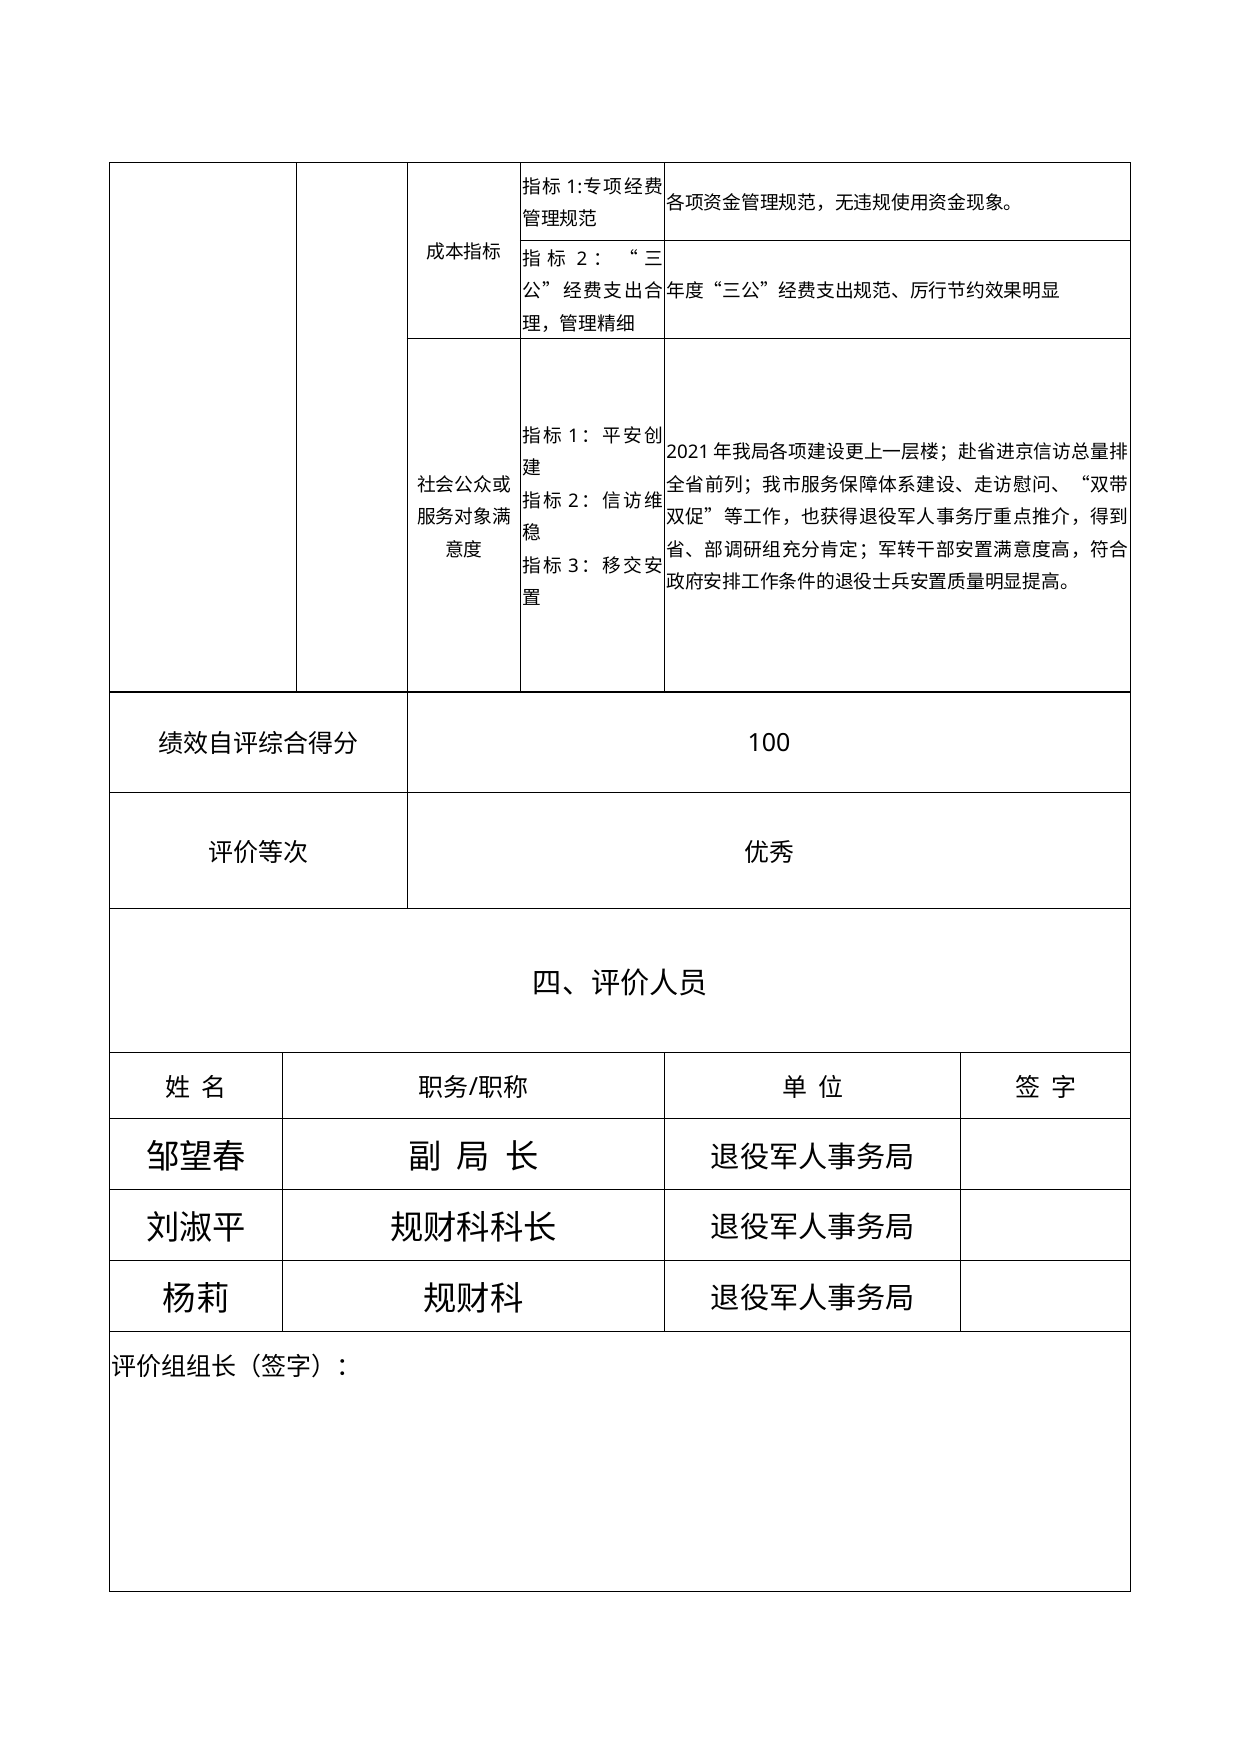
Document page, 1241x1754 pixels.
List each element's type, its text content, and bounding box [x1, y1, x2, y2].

table_cell 副 局 长 [283, 1119, 664, 1189]
table_cell 退役军人事务局 [665, 1119, 960, 1189]
table_cell 各项资金管理规范，无违规使用资金现象。 [665, 163, 1130, 239]
table_cell 单 位 [665, 1053, 960, 1118]
table_cell 刘淑平 [110, 1190, 282, 1260]
table_cell [961, 1119, 1130, 1189]
table_cell 规财科 [283, 1261, 664, 1331]
table_cell 2021年我局各项建设更上一层楼；赴省进京信访总量排全省前列；我市服务保障体系建设、走访慰问、“双带双促”等工作，也获得退役军人事务厅重点推介，得到省、部调研组充分肯定；军转干部安置满意度高，符合政府安排工作条件的退役士兵安置质量明显提高。 [665, 339, 1130, 691]
table_cell 成本指标 [408, 163, 520, 338]
table_cell 邹望春 [110, 1119, 282, 1189]
table_cell 签 字 [961, 1053, 1130, 1118]
table_cell 指标2：“三公”经费支出合理，管理精细 [521, 241, 664, 338]
table_cell 职务/职称 [283, 1053, 664, 1118]
table_cell 退役军人事务局 [665, 1190, 960, 1260]
table_cell 绩效自评综合得分 [110, 693, 407, 792]
table_cell 评价等次 [110, 793, 407, 907]
table_cell 社会公众或服务对象满意度 [408, 339, 520, 691]
table_cell 姓 名 [110, 1053, 282, 1118]
table_cell 100 [408, 693, 1130, 792]
table_cell 指标1:专项经费管理规范 [521, 163, 664, 239]
table_cell [961, 1261, 1130, 1331]
table_cell 优秀 [408, 793, 1130, 907]
table_cell 四、评价人员 [110, 909, 1130, 1052]
table_cell 杨莉 [110, 1261, 282, 1331]
table_cell [961, 1190, 1130, 1260]
table_cell 指标1：平安创建 指标2：信访维稳 指标3：移交安置 [521, 339, 664, 691]
table_cell 规财科科长 [283, 1190, 664, 1260]
table_cell 退役军人事务局 [665, 1261, 960, 1331]
table_cell 评价组组长（签字）： 年 月 日 [110, 1332, 1130, 1591]
table_cell 年度“三公”经费支出规范、厉行节约效果明显 [665, 241, 1130, 338]
